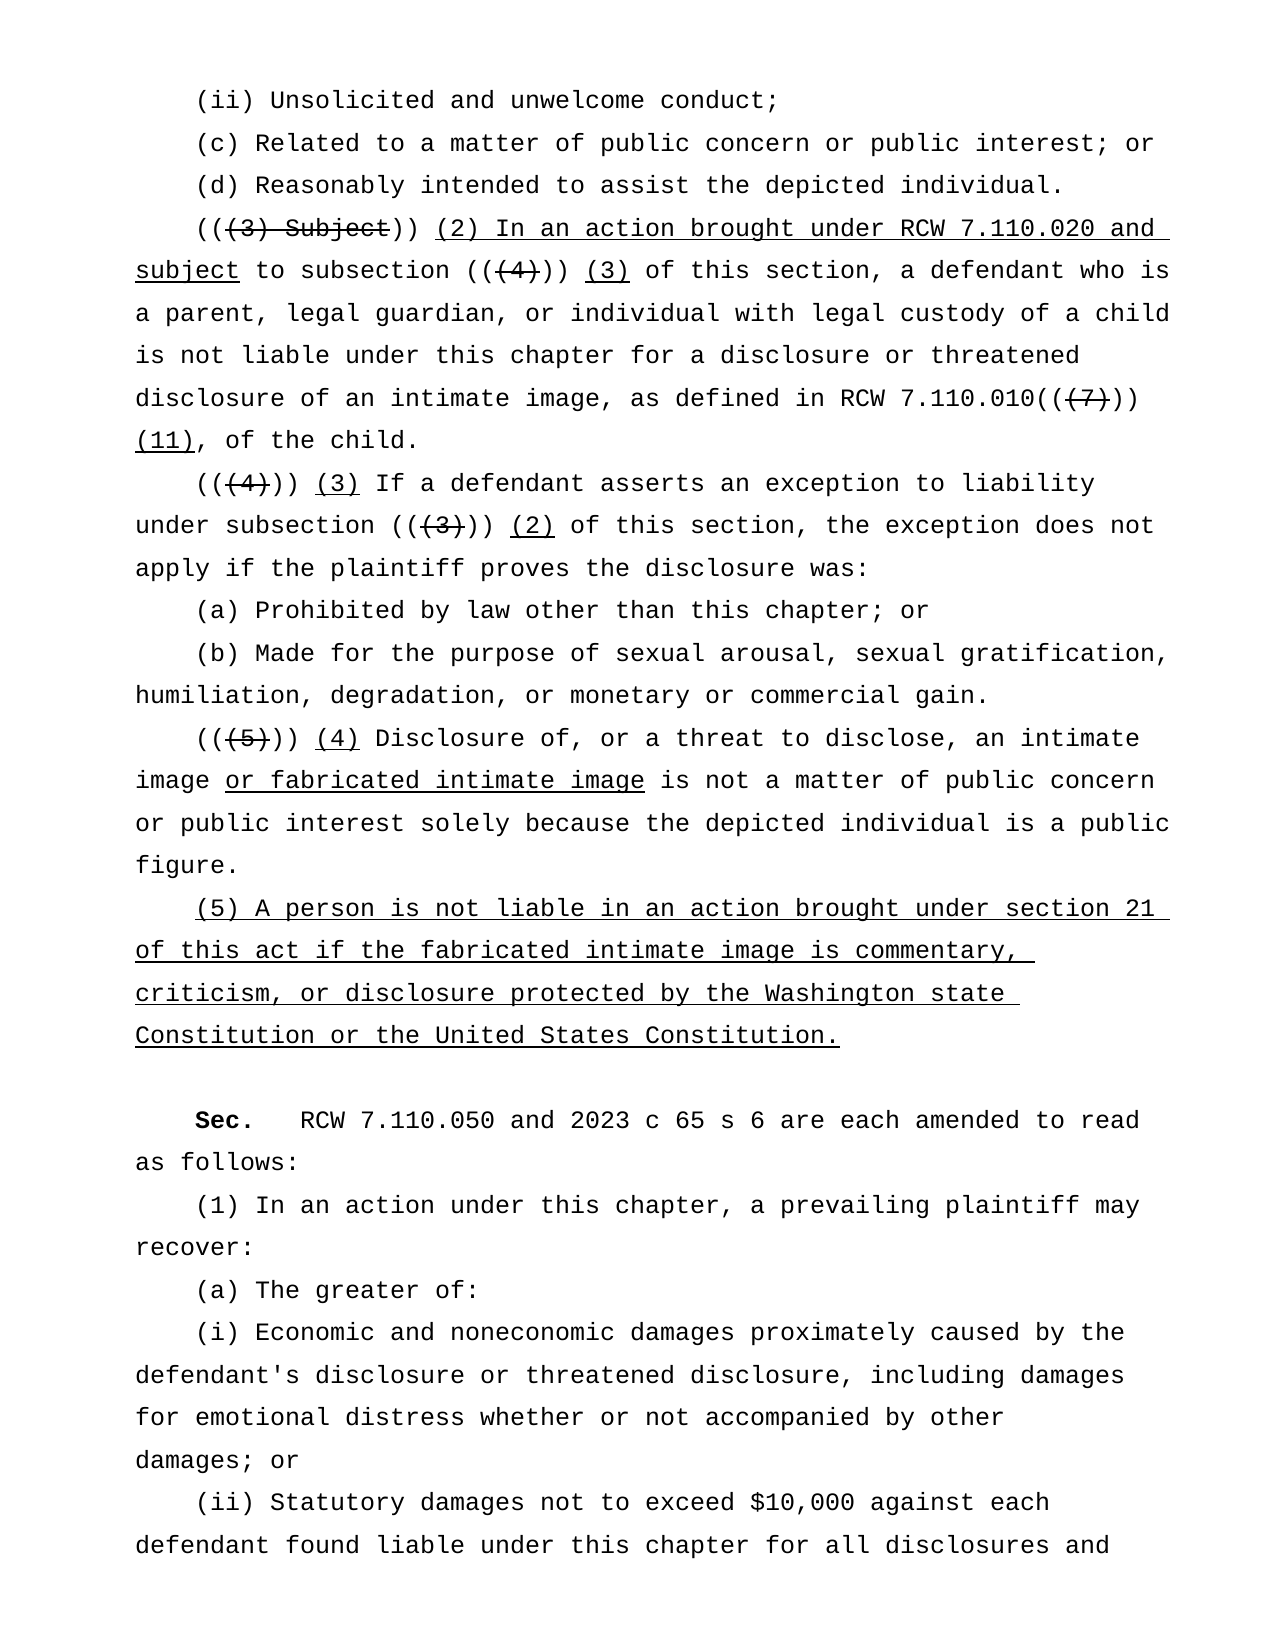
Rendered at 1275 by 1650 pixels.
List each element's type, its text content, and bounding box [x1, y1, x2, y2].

text (c) Related to a matter of public concern or public interest; or [135, 117, 1170, 160]
text (5) A person is not liable in an action brought under section 21 of this act if the fabricated intimate image is commentary, criticism, or disclosure protected by the Washington state Constitution or the United States Constitution. [135, 882, 1170, 1052]
text (1) In an action under this chapter, a prevailing plaintiff may recover: [135, 1179, 1170, 1264]
text (((5))) (4) Disclosure of, or a threat to disclose, an intimate image or fabricated intimate image is not a matter of public concern or public interest solely because the depicted individual is a public figure. [135, 712, 1170, 882]
text (b) Made for the purpose of sexual arousal, sexual gratification, humiliation, degradation, or monetary or commercial gain. [135, 627, 1170, 712]
text (i) Economic and noneconomic damages proximately caused by the defendant's disclosure or threatened disclosure, including damages for emotional distress whether or not accompanied by other damages; or [135, 1307, 1170, 1477]
text (a) The greater of: [135, 1264, 1170, 1307]
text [135, 1477, 1170, 1562]
text (d) Reasonably intended to assist the depicted individual. [135, 160, 1170, 202]
text (((3) Subject)) (2) In an action brought under RCW 7.110.020 and subject to subsection (((4))) (3) of this section, a defendant who is a parent, legal guardian, or individual with legal custody of a child is not liable under this chapter for a disclosure or threatened disclosure of an intimate image, as defined in RCW 7.110.010(((7))) (11), of the child. [135, 202, 1170, 457]
text (ii) Unsolicited and unwelcome conduct; [135, 75, 1170, 117]
text (((4))) (3) If a defendant asserts an exception to liability under subsection (((3))) (2) of this section, the exception does not apply if the plaintiff proves the disclosure was: [135, 457, 1170, 585]
text Sec. RCW 7.110.050 and 2023 c 65 s 6 are each amended to read as follows: [135, 1094, 1170, 1179]
text (a) Prohibited by law other than this chapter; or [135, 585, 1170, 627]
